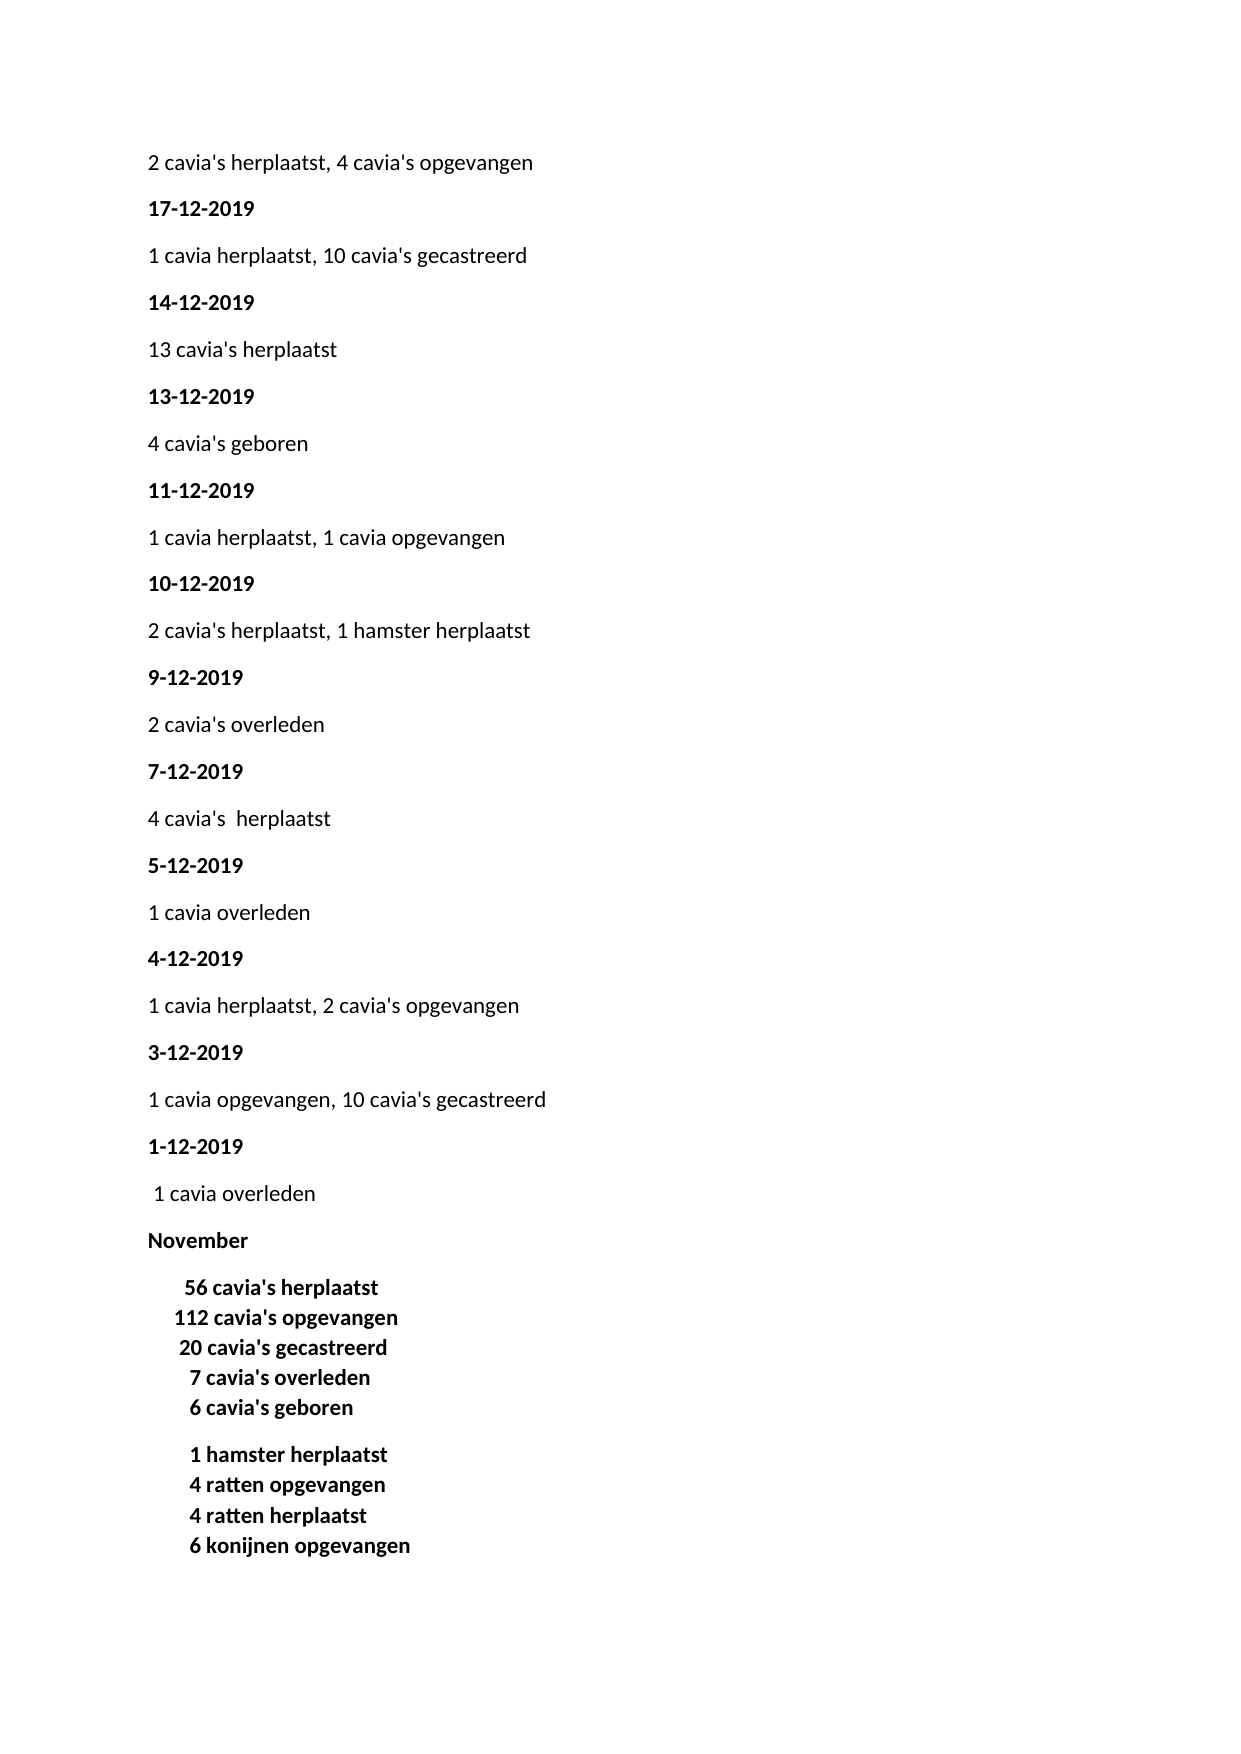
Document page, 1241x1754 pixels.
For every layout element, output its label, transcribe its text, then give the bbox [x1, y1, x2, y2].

text 1 cavia overleden [148, 1179, 1093, 1207]
text 7-12-2019 [148, 757, 1093, 785]
text 1 cavia overleden [148, 898, 1093, 926]
text 1 cavia herplaatst, 1 cavia opgevangen [148, 523, 1093, 551]
text 1 cavia opgevangen, 10 cavia's gecastreerd [148, 1085, 1093, 1113]
text 10-12-2019 [148, 569, 1093, 597]
text 13-12-2019 [148, 382, 1093, 410]
text 14-12-2019 [148, 288, 1093, 316]
text 17-12-2019 [148, 194, 1093, 222]
text 1 cavia herplaatst, 2 cavia's opgevangen [148, 991, 1093, 1019]
text 4 cavia's geboren [148, 429, 1093, 457]
text 2 cavia's overleden [148, 710, 1093, 738]
text 1-12-2019 [148, 1132, 1093, 1160]
text 9-12-2019 [148, 663, 1093, 691]
text November [148, 1226, 1093, 1254]
text 4-12-2019 [148, 944, 1093, 972]
text 4 cavia's herplaatst [148, 804, 1093, 832]
text 11-12-2019 [148, 476, 1093, 504]
text 56 cavia's herplaatst 112 cavia's opgevangen 20 cavia's gecastreerd 7 cavia's overleden 6 cavia's geboren [148, 1273, 1093, 1421]
text 1 cavia herplaatst, 10 cavia's gecastreerd [148, 241, 1093, 269]
text 1 hamster herplaatst 4 ratten opgevangen 4 ratten herplaatst 6 konijnen opgevangen [148, 1440, 1093, 1559]
text 13 cavia's herplaatst [148, 335, 1093, 363]
text 5-12-2019 [148, 851, 1093, 879]
text 2 cavia's herplaatst, 1 hamster herplaatst [148, 616, 1093, 644]
text 3-12-2019 [148, 1038, 1093, 1066]
text 2 cavia's herplaatst, 4 cavia's opgevangen [148, 148, 1093, 176]
